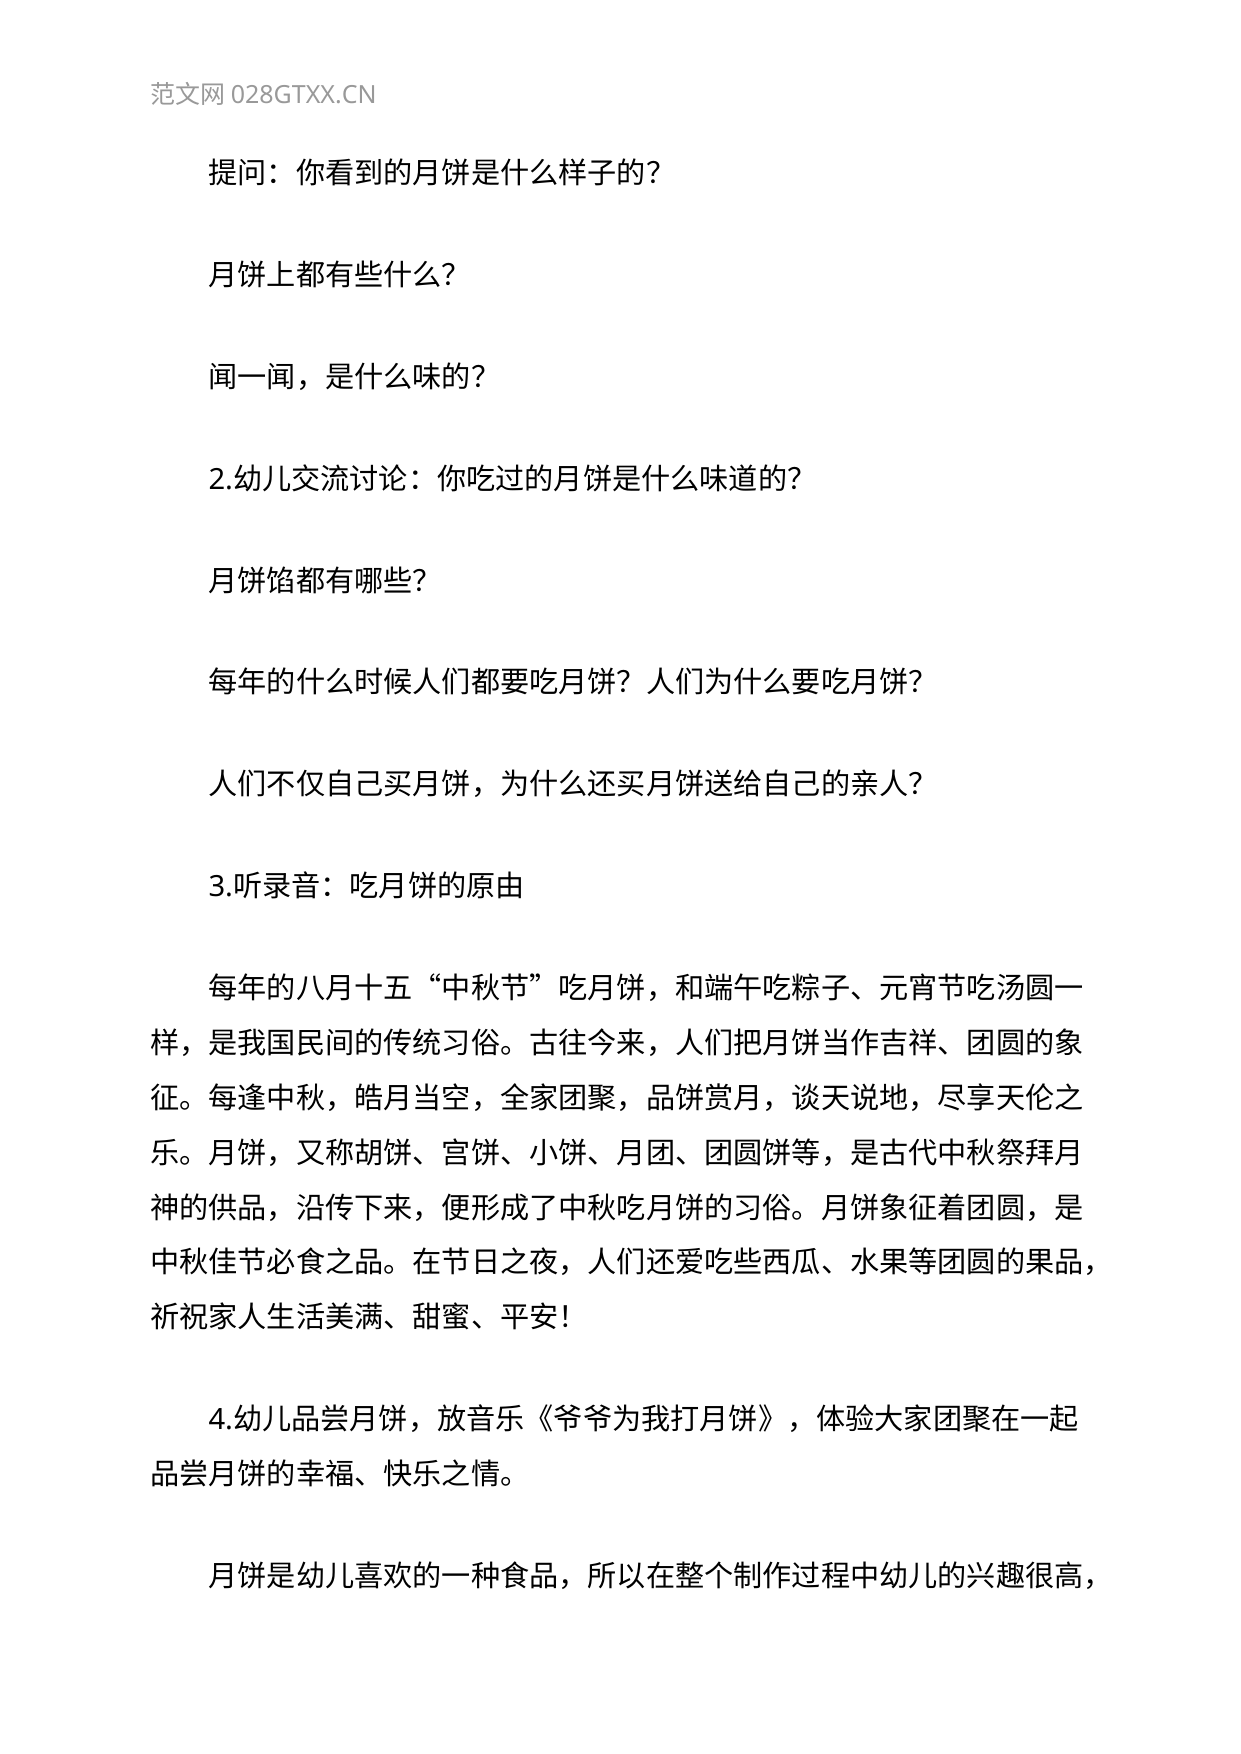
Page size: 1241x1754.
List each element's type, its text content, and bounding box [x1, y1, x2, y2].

text 月饼馅都有哪些？ [150, 557, 1090, 599]
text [150, 1552, 1090, 1595]
text 3.听录音：吃月饼的原由 [150, 863, 1090, 905]
text 每年的八月十五“中秋节”吃月饼，和端午吃粽子、元宵节吃汤圆一样，是我国民间的传统习俗。古往今来，人们把月饼当作吉祥、团圆的象征。每逢中秋，皓月当空，全家团聚，品饼赏月，谈天说地，尽享天伦之乐。月饼，又称胡饼、宫饼、小饼、月团、团圆饼等，是古代中秋祭拜月神的供品，沿传下来，便形成了中秋吃月饼的习俗。月饼象征着团圆，是中秋佳节必食之品。在节日之夜，人们还爱吃些西瓜、水果等团圆的果品，祈祝家人生活美满、甜蜜、平安！ [150, 964, 1090, 1336]
text 提问：你看到的月饼是什么样子的？ [150, 150, 1090, 192]
text 2.幼儿交流讨论：你吃过的月饼是什么味道的？ [150, 455, 1090, 498]
text 人们不仅自己买月饼，为什么还买月饼送给自己的亲人？ [150, 761, 1090, 803]
text 每年的什么时候人们都要吃月饼？人们为什么要吃月饼？ [150, 659, 1090, 701]
text 月饼上都有些什么？ [150, 252, 1090, 294]
text 4.幼儿品尝月饼，放音乐《爷爷为我打月饼》，体验大家团聚在一起品尝月饼的幸福、快乐之情。 [150, 1396, 1090, 1493]
text 闻一闻，是什么味的？ [150, 353, 1090, 396]
